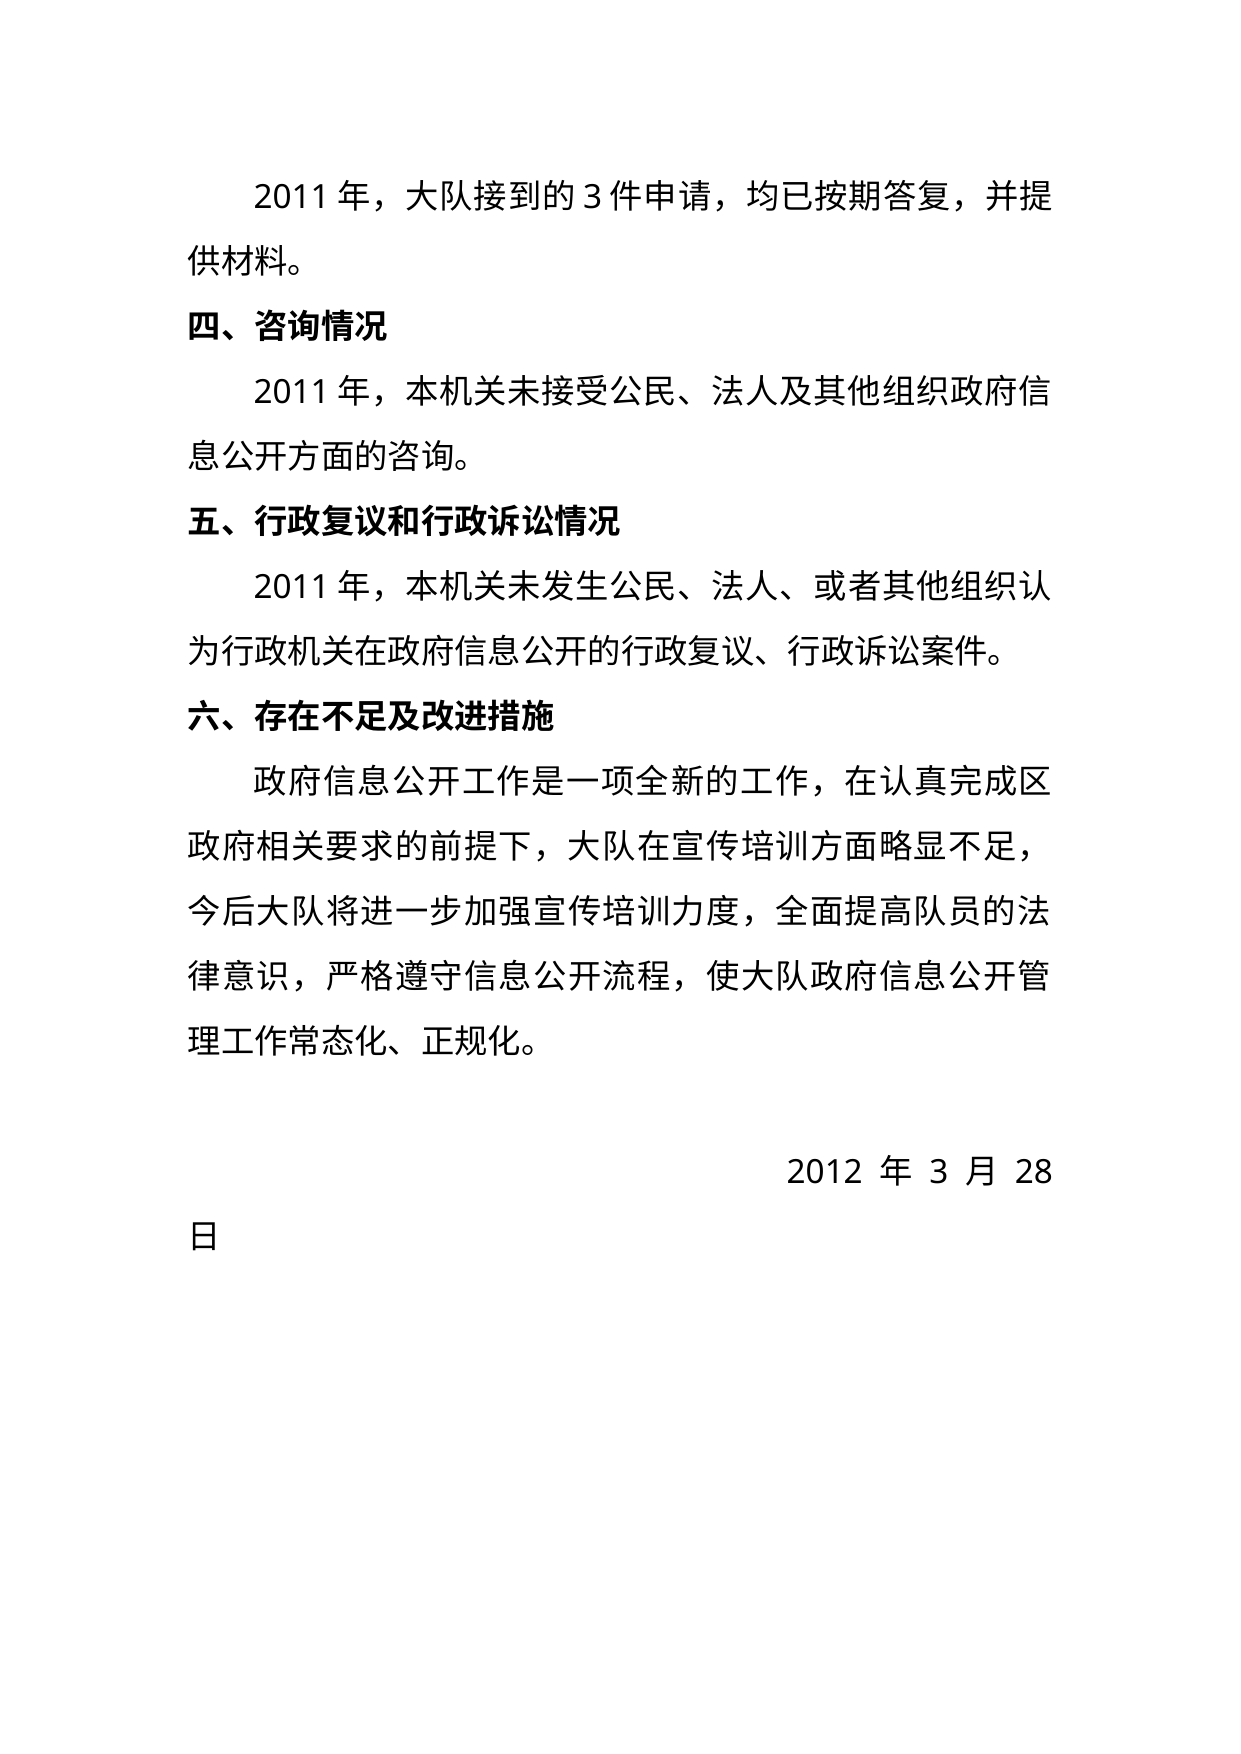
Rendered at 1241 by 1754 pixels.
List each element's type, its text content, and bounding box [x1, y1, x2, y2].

text 六、存在不足及改进措施 [187, 682, 1053, 747]
text 2011年，本机关未发生公民、法人、或者其他组织认为行政机关在政府信息公开的行政复议、行政诉讼案件。 [187, 552, 1053, 682]
text 五、行政复议和行政诉讼情况 [187, 487, 1053, 552]
text 2011年，大队接到的3件申请，均已按期答复，并提供材料。 [187, 162, 1053, 292]
text 四、咨询情况 [187, 292, 1053, 357]
text 2011年，本机关未接受公民、法人及其他组织政府信息公开方面的咨询。 [187, 357, 1053, 487]
text 2012年3月28日 [187, 1137, 1053, 1267]
text 政府信息公开工作是一项全新的工作，在认真完成区政府相关要求的前提下，大队在宣传培训方面略显不足，今后大队将进一步加强宣传培训力度，全面提高队员的法律意识，严格遵守信息公开流程，使大队政府信息公开管理工作常态化、正规化。 [187, 747, 1053, 1072]
